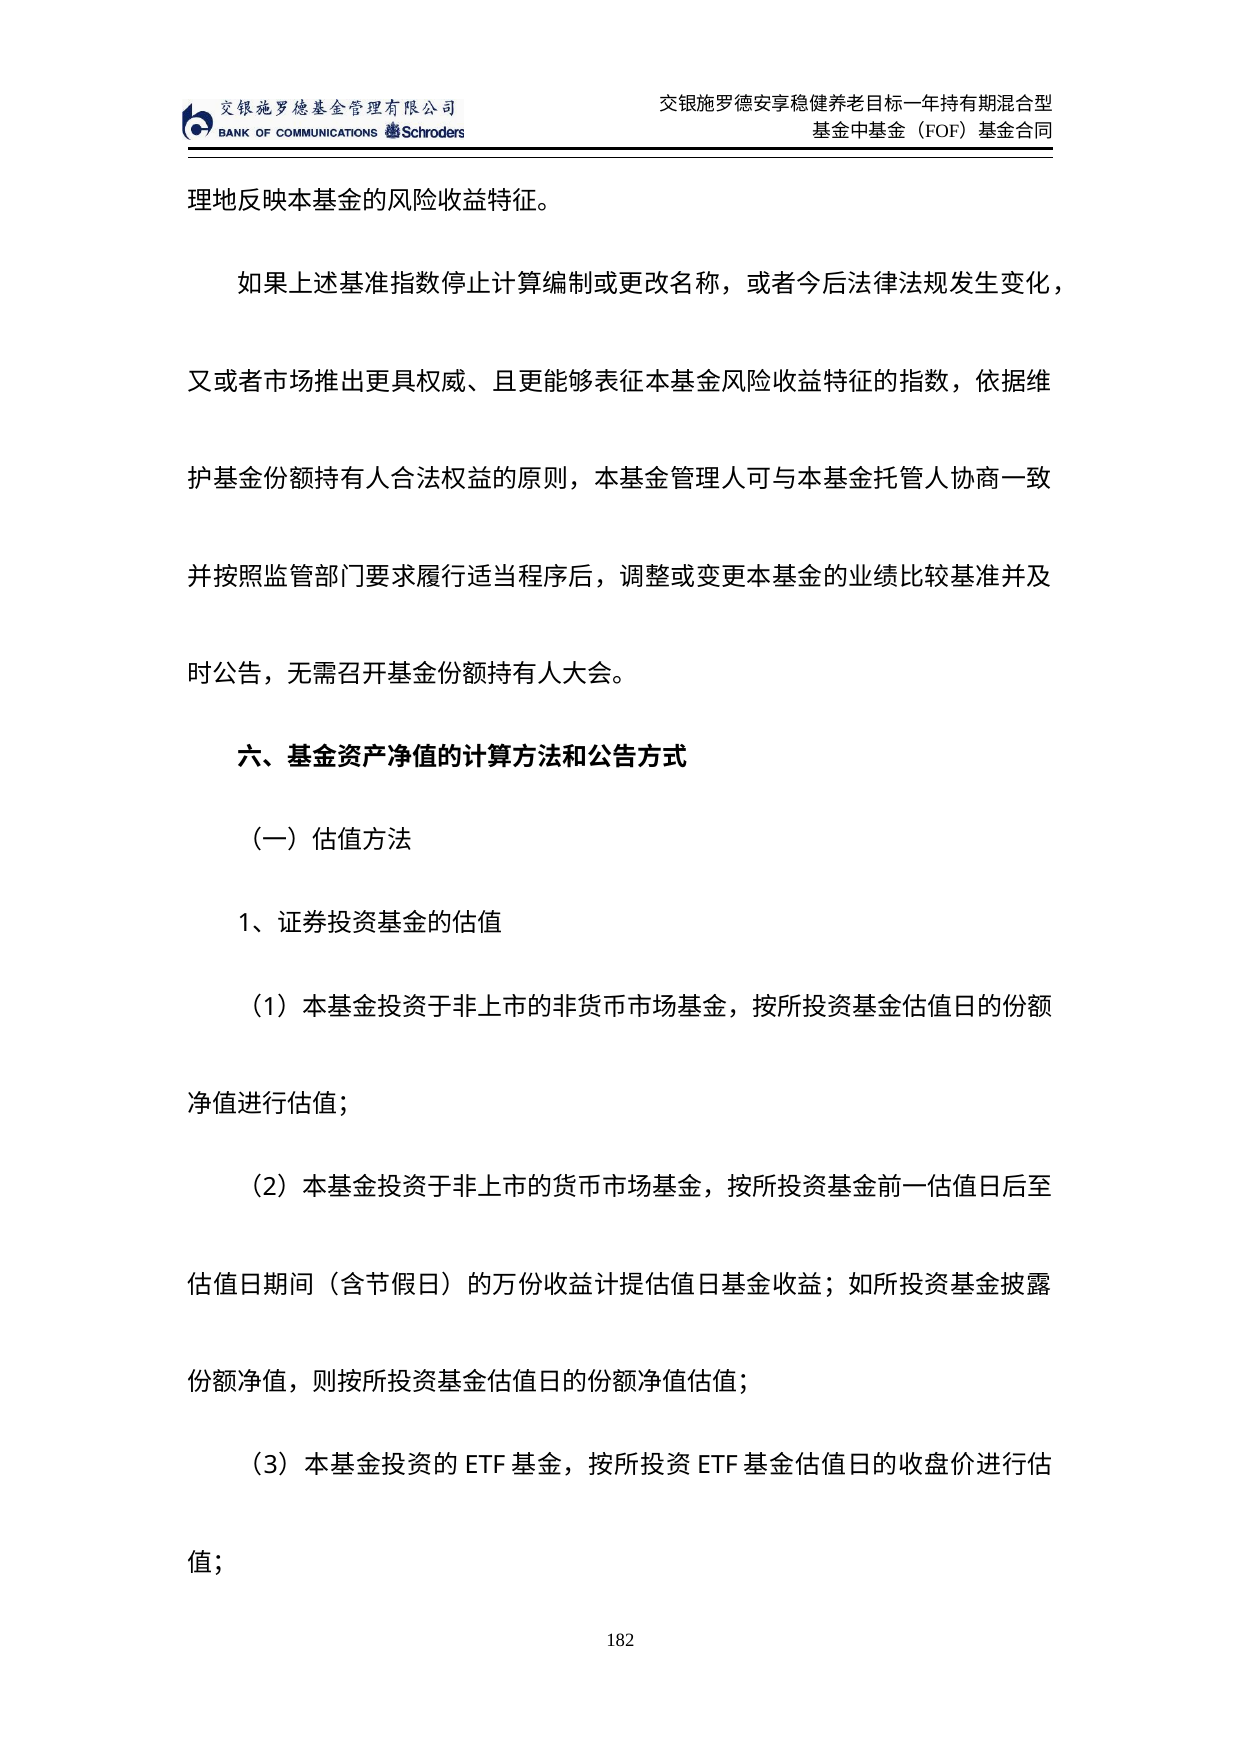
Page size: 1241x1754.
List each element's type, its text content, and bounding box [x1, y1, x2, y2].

text 如果上述基准指数停止计算编制或更改名称，或者今后法律法规发生变化，又或者市场推出更具权威、且更能够表征本基金风险收益特征的指数，依据维护基金份额持有人合法权益的原则，本基金管理人可与本基金托管人协商一致并按照监管部门要求履行适当程序后，调整或变更本基金的业绩比较基准并及时公告，无需召开基金份额持有人大会。 [187, 249, 1053, 704]
picture [182, 99, 464, 140]
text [187, 166, 1053, 231]
text 1、证券投资基金的估值 [187, 888, 1053, 953]
text （一）估值方法 [187, 805, 1053, 870]
text 六、基金资产净值的计算方法和公告方式 [187, 722, 1053, 787]
text （1）本基金投资于非上市的非货币市场基金，按所投资基金估值日的份额净值进行估值； [187, 972, 1053, 1134]
text （3）本基金投资的ETF基金，按所投资ETF基金估值日的收盘价进行估值； [187, 1430, 1053, 1593]
text （2）本基金投资于非上市的货币市场基金，按所投资基金前一估值日后至估值日期间（含节假日）的万份收益计提估值日基金收益；如所投资基金披露份额净值，则按所投资基金估值日的份额净值估值； [187, 1152, 1053, 1412]
